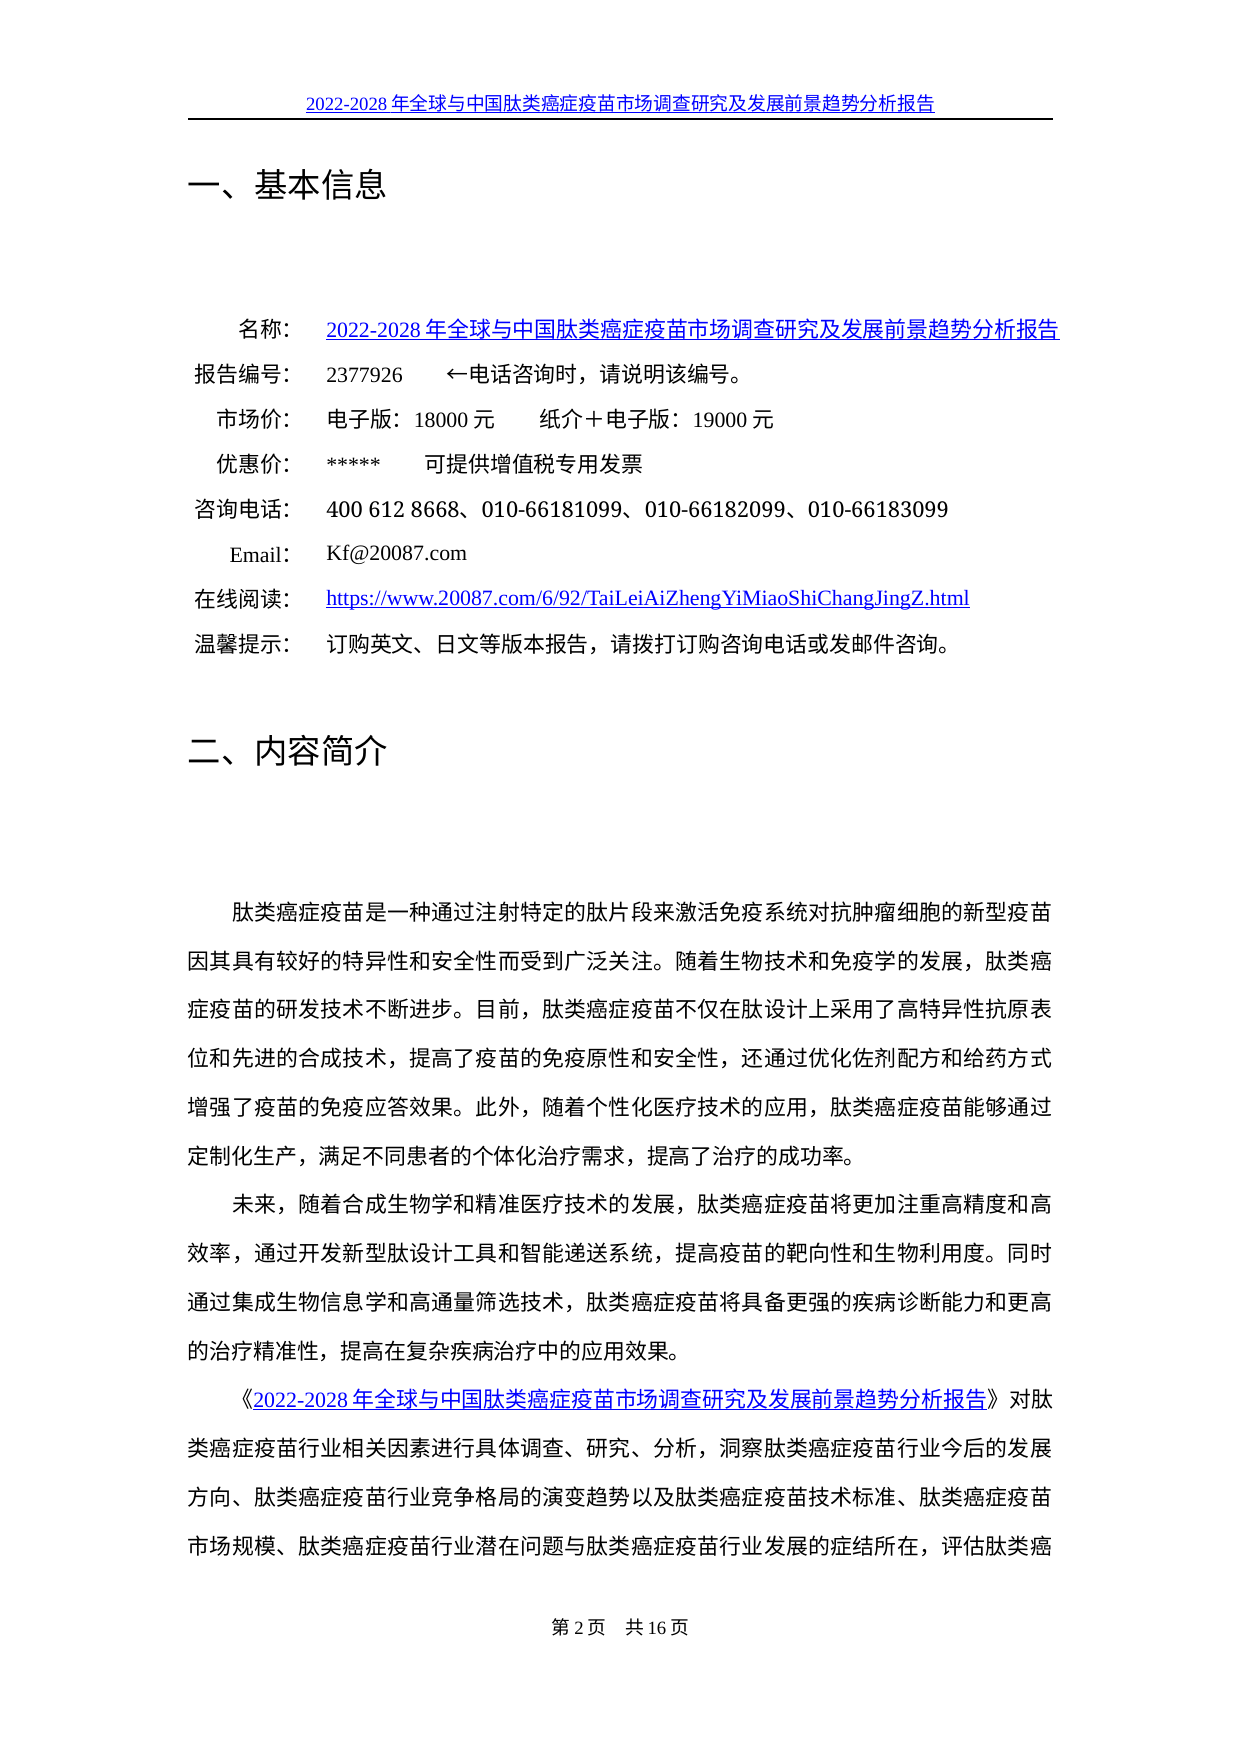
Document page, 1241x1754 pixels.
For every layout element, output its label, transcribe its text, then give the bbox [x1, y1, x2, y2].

table_cell Email： [167, 537, 315, 582]
table_cell 订购英文、日文等版本报告，请拨打订购咨询电话或发邮件咨询。 [315, 627, 1073, 672]
table_cell 400 612 8668、010-66181099、010-66182099、010-66183099 [315, 492, 1073, 537]
table_cell 温馨提示： [167, 627, 315, 672]
table_cell 电子版：18000 元 纸介＋电子版：19000 元 [315, 402, 1073, 447]
table_cell 咨询电话： [167, 492, 315, 537]
table_cell Kf@20087.com [315, 537, 1073, 582]
table_header 名称： [167, 312, 315, 357]
title 一、基本信息 [187, 150, 1053, 215]
table_cell 报告编号： [167, 357, 315, 402]
table_cell 在线阅读： [167, 582, 315, 627]
table_cell 2377926 ←电话咨询时，请说明该编号。 [315, 357, 1073, 402]
table_cell ***** 可提供增值税专用发票 [315, 447, 1073, 492]
table_cell [315, 582, 1073, 627]
table_cell 市场价： [167, 402, 315, 447]
table_header 2022-2028年全球与中国肽类癌症疫苗市场调查研究及发展前景趋势分析报告 [315, 312, 1073, 357]
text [187, 894, 1053, 1561]
table_cell 优惠价： [167, 447, 315, 492]
title 二、内容简介 [187, 717, 1053, 782]
